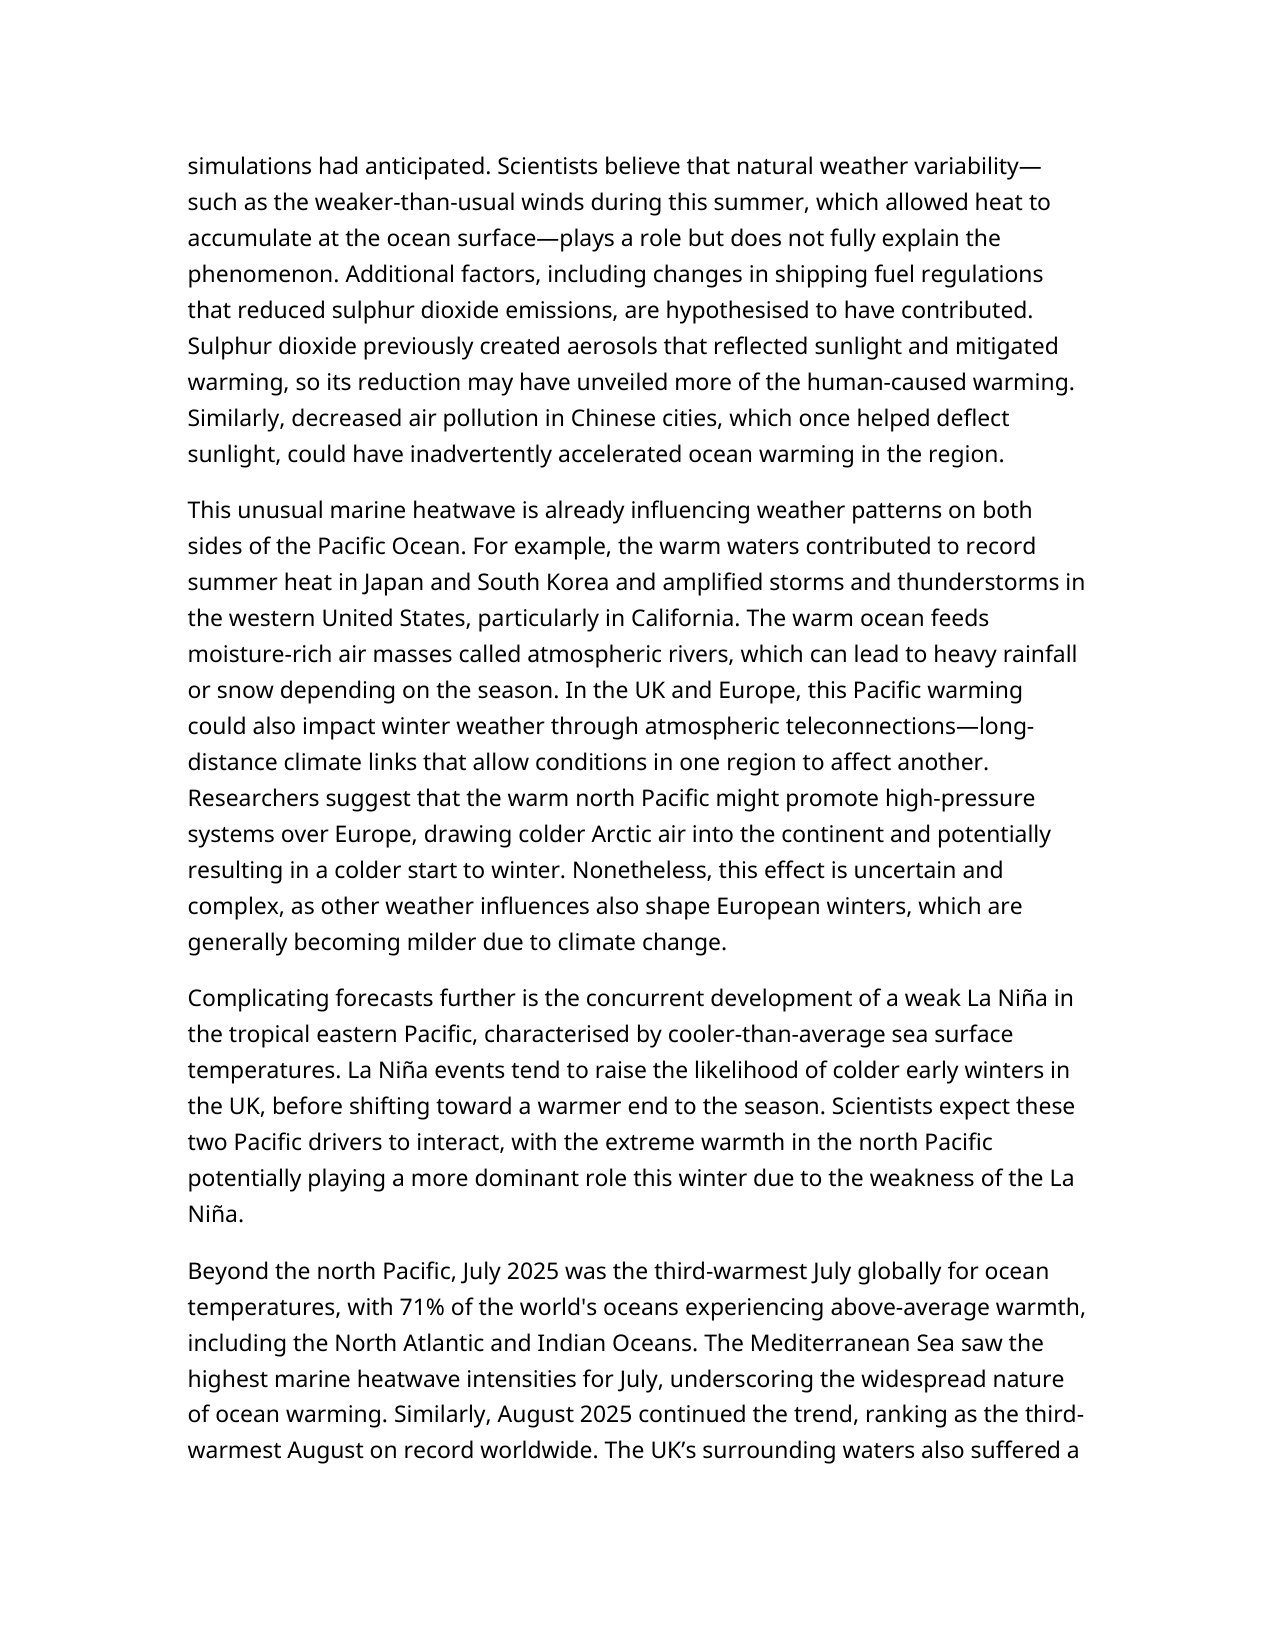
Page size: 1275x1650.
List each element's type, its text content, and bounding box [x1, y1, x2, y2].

text Complicating forecasts further is the concurrent development of a weak La Niña in the tropical eastern Pacific, characterised by cooler-than-average sea surface temperatures. La Niña events tend to raise the likelihood of colder early winters in the UK, before shifting toward a warmer end to the season. Scientists expect these two Pacific drivers to interact, with the extreme warmth in the north Pacific potentially playing a more dominant role this winter due to the weakness of the La Niña. [187, 982, 1087, 1229]
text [187, 150, 1087, 469]
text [187, 1255, 1087, 1466]
text This unusual marine heatwave is already influencing weather patterns on both sides of the Pacific Ocean. For example, the warm waters contributed to record summer heat in Japan and South Korea and amplified storms and thunderstorms in the western United States, particularly in California. The warm ocean feeds moisture-rich air masses called atmospheric rivers, which can lead to heavy rainfall or snow depending on the season. In the UK and Europe, this Pacific warming could also impact winter weather through atmospheric teleconnections—long-distance climate links that allow conditions in one region to affect another. Researchers suggest that the warm north Pacific might promote high-pressure systems over Europe, drawing colder Arctic air into the continent and potentially resulting in a colder start to winter. Nonetheless, this effect is uncertain and complex, as other weather influences also shape European winters, which are generally becoming milder due to climate change. [187, 494, 1087, 957]
